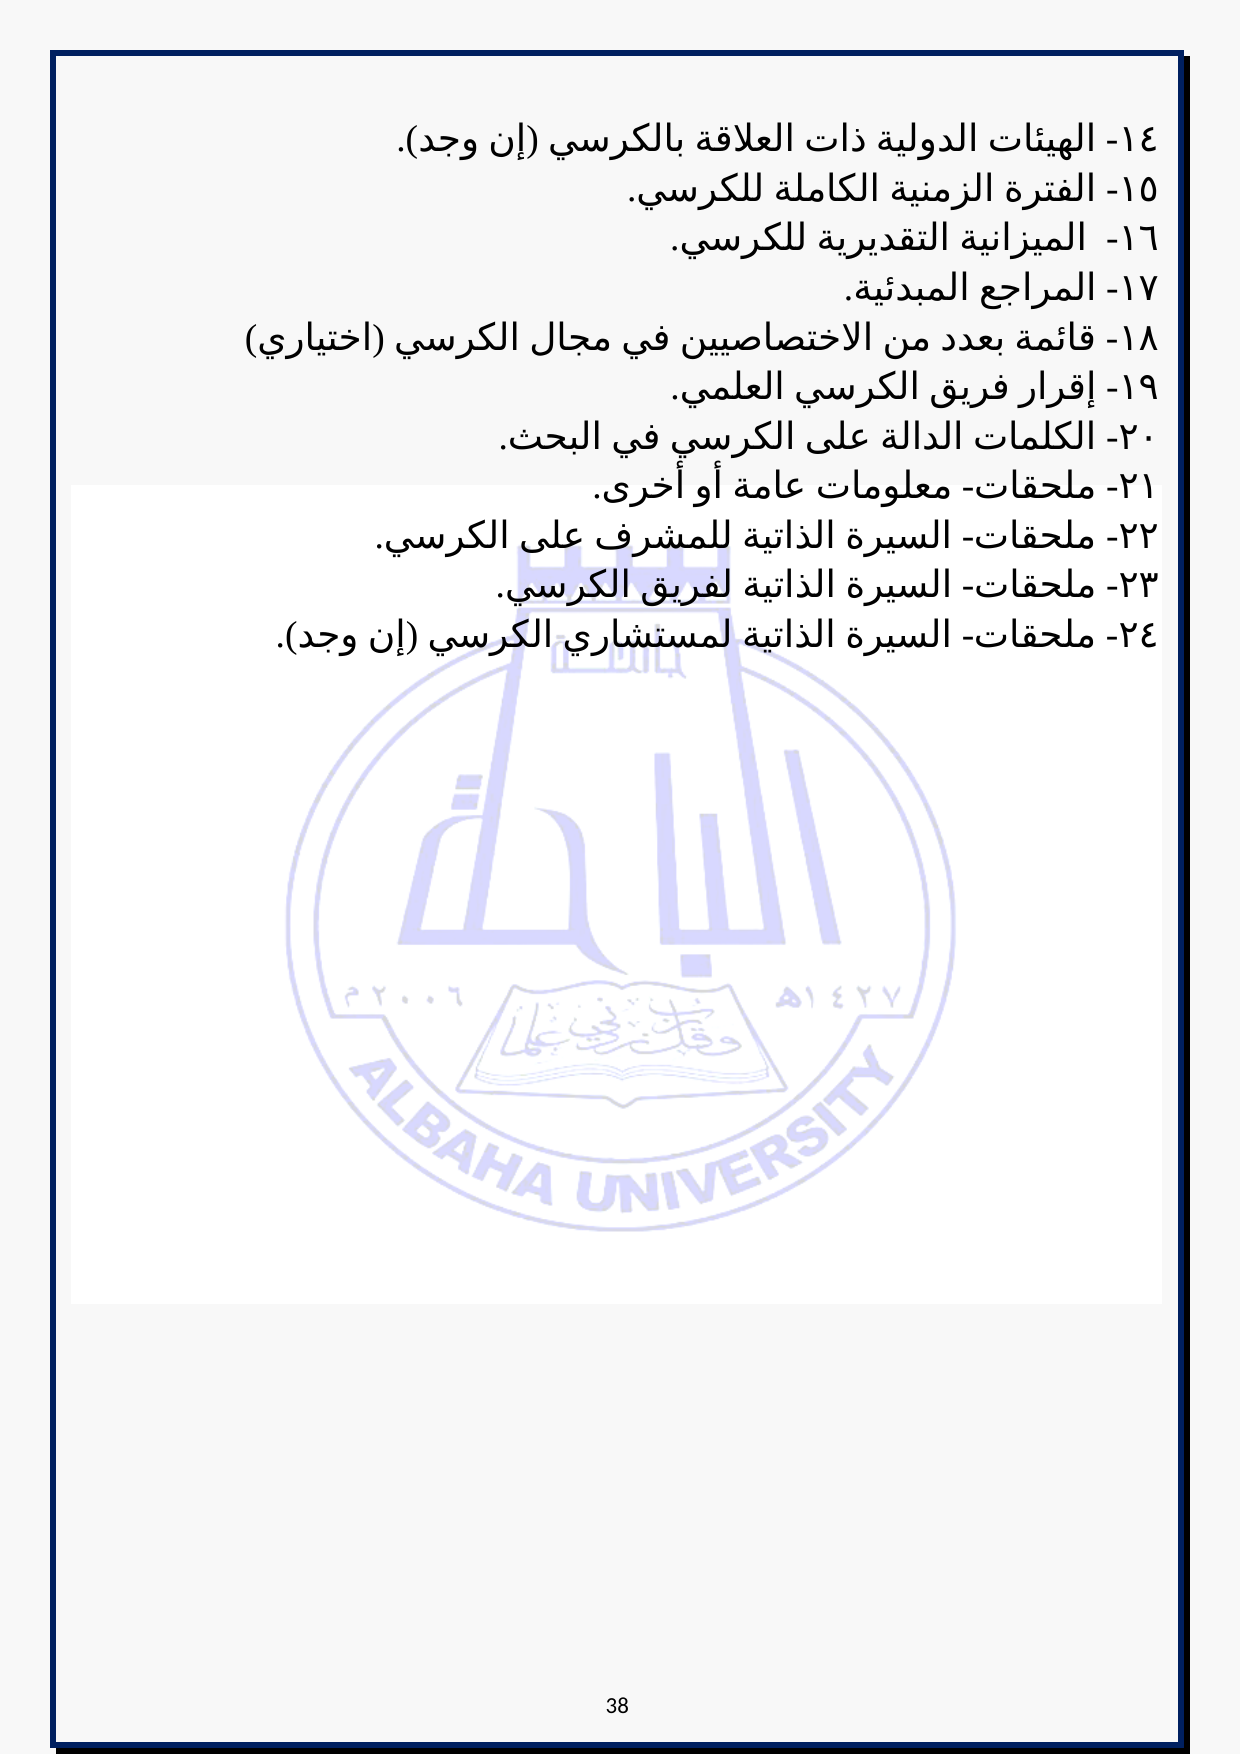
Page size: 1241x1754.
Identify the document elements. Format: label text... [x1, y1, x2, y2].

text ۱٥- الفترة الزمنية الكاملة للكرسي. [75, 166, 1159, 209]
text ٢٠- الكلمات الدالة على الكرسي في البحث. [75, 414, 1159, 457]
text ۱٤- الهيئات الدولية ذات العلاقة بالكرسي (إن وجد). [75, 117, 1159, 160]
text ٢۱- ملحقات- معلومات عامة أو أخرى. [75, 464, 1159, 507]
text ٢٣- ملحقات- السيرة الذاتية لفريق الكرسي. [75, 563, 1159, 606]
text ۱٧- المراجع المبدئية. [75, 265, 1159, 308]
text ۱٦- الميزانية التقديرية للكرسي. [75, 216, 1159, 259]
text ٢٢- ملحقات- السيرة الذاتية للمشرف على الكرسي. [75, 513, 1159, 556]
text ۱٨- قائمة بعدد من الاختصاصيين في مجال الكرسي (اختياري) [75, 315, 1159, 358]
text ٢٤- ملحقات- السيرة الذاتية لمستشاري الكرسي (إن وجد). [75, 612, 1159, 656]
text ۱٩- إقرار فريق الكرسي العلمي. [75, 364, 1159, 408]
